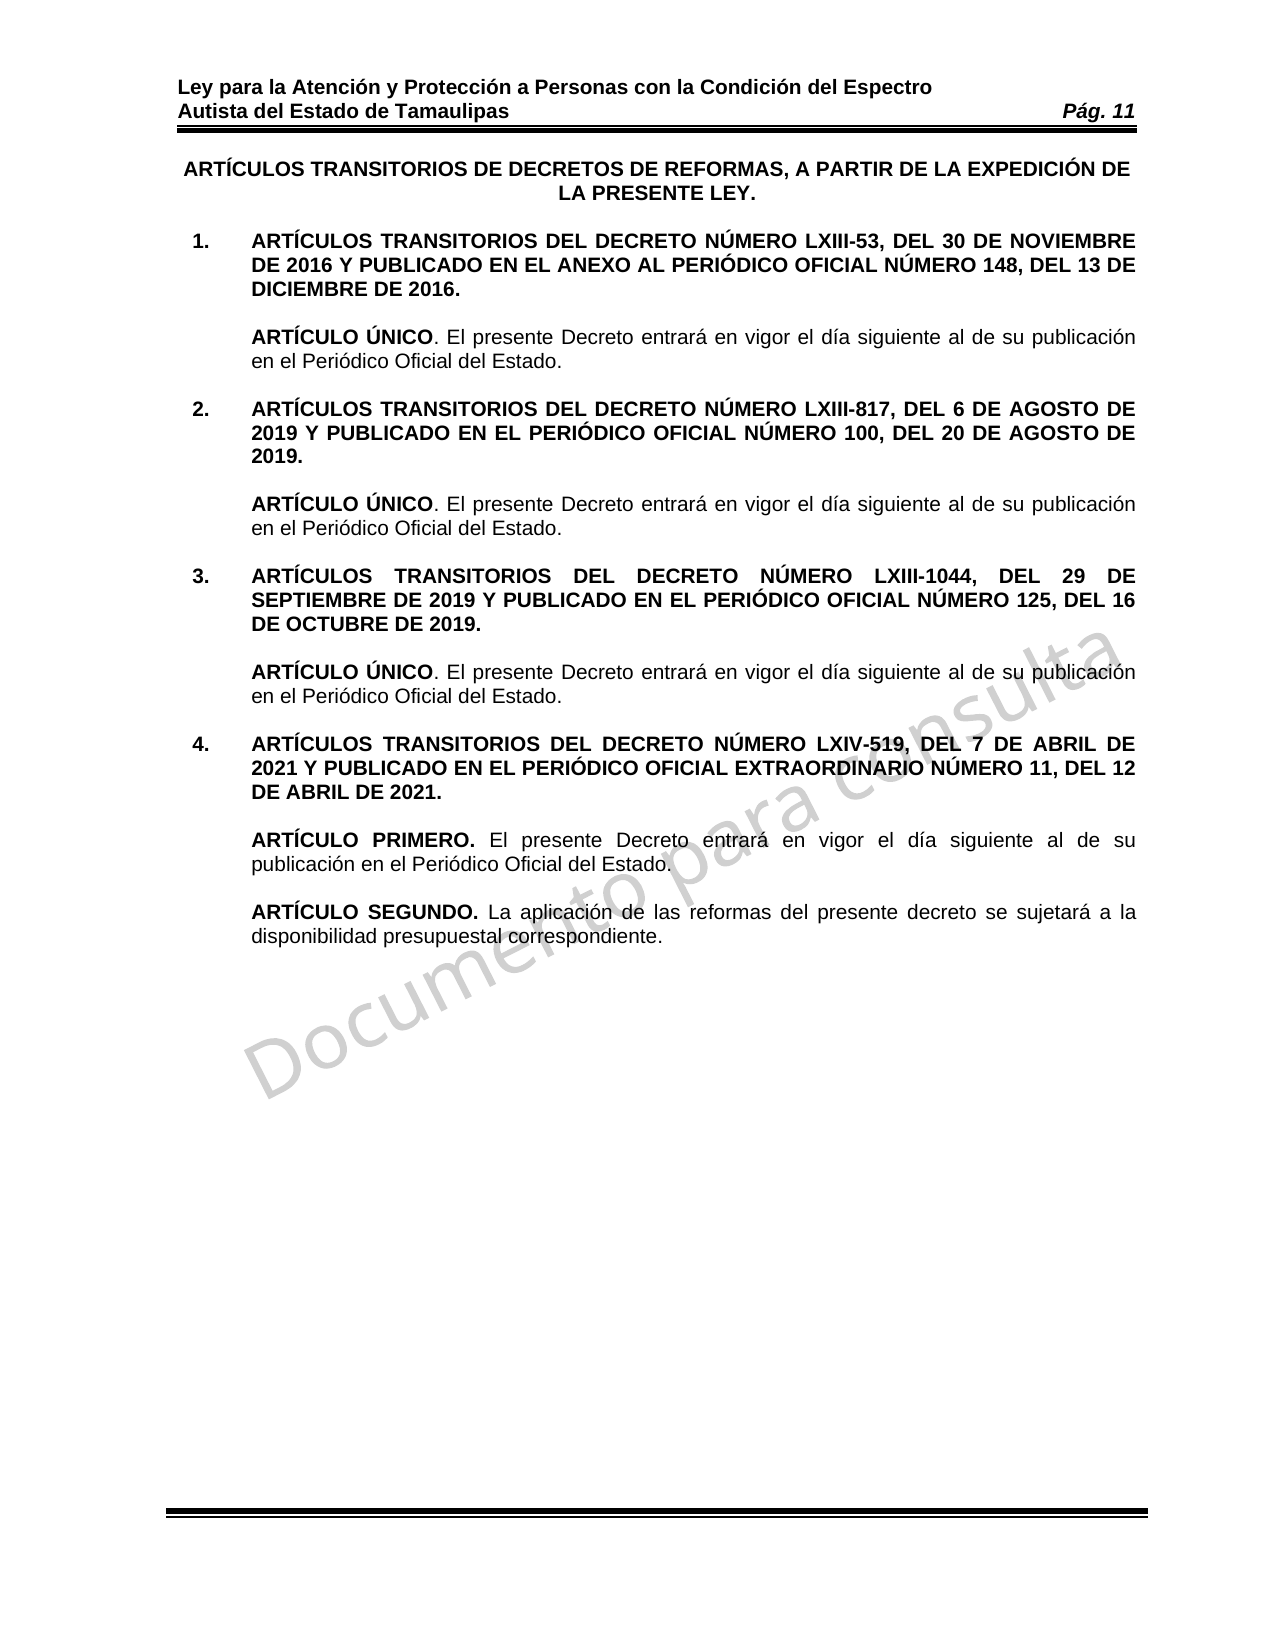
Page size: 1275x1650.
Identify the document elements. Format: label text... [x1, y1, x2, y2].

list ARTÍCULOS TRANSITORIOS DEL DECRETO NÚMERO LXIII-1044, DEL 29 DE SEPTIEMBRE DE 2019 Y PUBLICADO EN EL PERIÓDICO OFICIAL NÚMERO 125, DEL 16 DE OCTUBRE DE 2019. [192, 564, 1137, 636]
text ARTÍCULO ÚNICO. El presente Decreto entrará en vigor el día siguiente al de su publicación en el Periódico Oficial del Estado. [251, 492, 1137, 540]
list ARTÍCULOS TRANSITORIOS DEL DECRETO NÚMERO LXIII-817, DEL 6 DE AGOSTO DE 2019 Y PUBLICADO EN EL PERIÓDICO OFICIAL NÚMERO 100, DEL 20 DE AGOSTO DE 2019. [192, 396, 1137, 468]
text ARTÍCULO ÚNICO. El presente Decreto entrará en vigor el día siguiente al de su publicación en el Periódico Oficial del Estado. [251, 324, 1137, 372]
text ARTÍCULO ÚNICO. El presente Decreto entrará en vigor el día siguiente al de su publicación en el Periódico Oficial del Estado. [251, 660, 1137, 708]
list ARTÍCULOS TRANSITORIOS DEL DECRETO NÚMERO LXIII-53, DEL 30 DE NOVIEMBRE DE 2016 Y PUBLICADO EN EL ANEXO AL PERIÓDICO OFICIAL NÚMERO 148, DEL 13 DE DICIEMBRE DE 2016. [192, 229, 1137, 301]
text ARTÍCULO SEGUNDO. La aplicación de las reformas del presente decreto se sujetará a la disponibilidad presupuestal correspondiente. [251, 899, 1137, 947]
text ARTÍCULOS TRANSITORIOS DE DECRETOS DE REFORMAS, A PARTIR DE LA EXPEDICIÓN DE LA PRESENTE LEY. [177, 157, 1137, 205]
text ARTÍCULO PRIMERO. El presente Decreto entrará en vigor el día siguiente al de su publicación en el Periódico Oficial del Estado. [251, 828, 1137, 876]
list ARTÍCULOS TRANSITORIOS DEL DECRETO NÚMERO LXIV-519, DEL 7 DE ABRIL DE 2021 Y PUBLICADO EN EL PERIÓDICO OFICIAL EXTRAORDINARIO NÚMERO 11, DEL 12 DE ABRIL DE 2021. [192, 732, 1137, 804]
